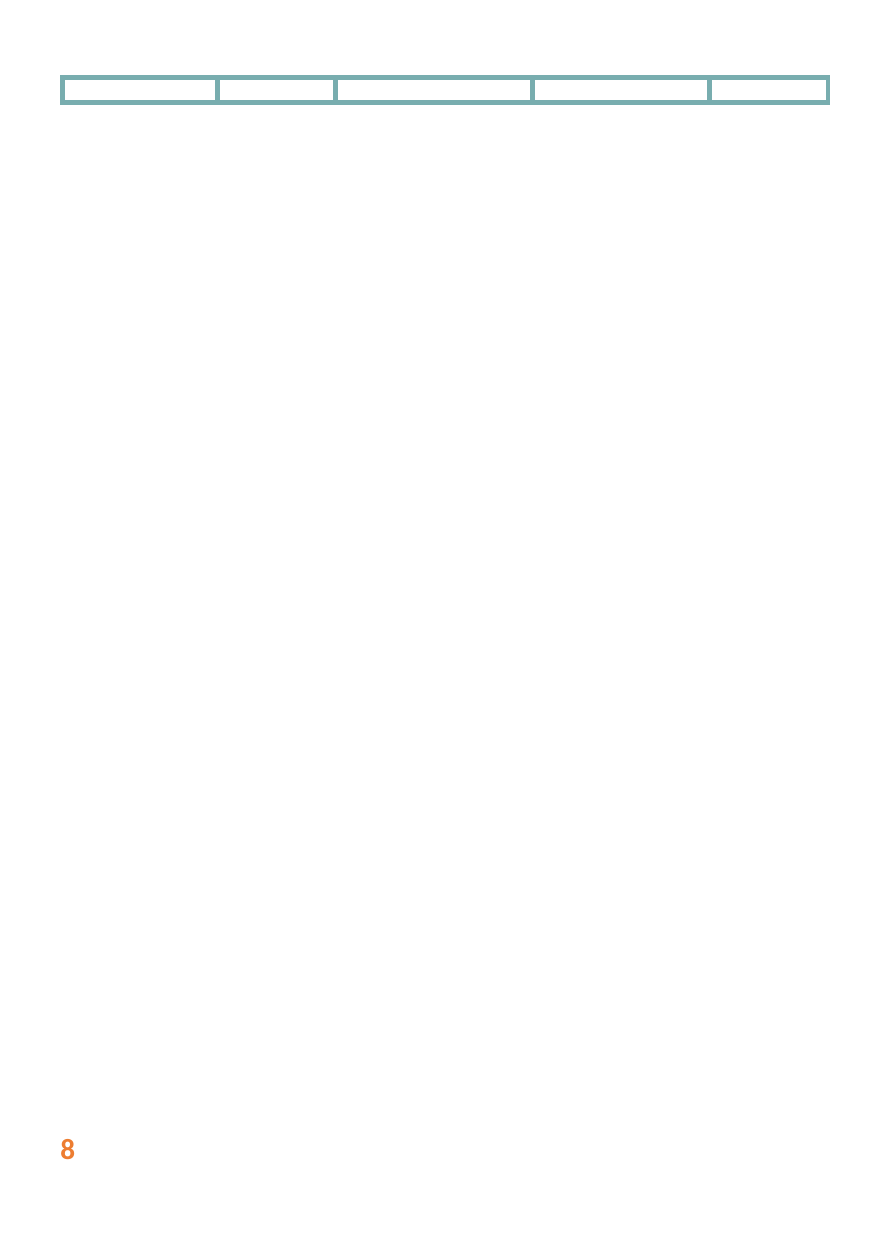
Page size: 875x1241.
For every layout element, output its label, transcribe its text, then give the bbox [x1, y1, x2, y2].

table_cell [535, 80, 707, 100]
table_cell Présentiel [712, 80, 826, 100]
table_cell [338, 80, 530, 100]
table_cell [65, 80, 215, 100]
table_cell [Ex : 4×/an] [220, 80, 333, 100]
